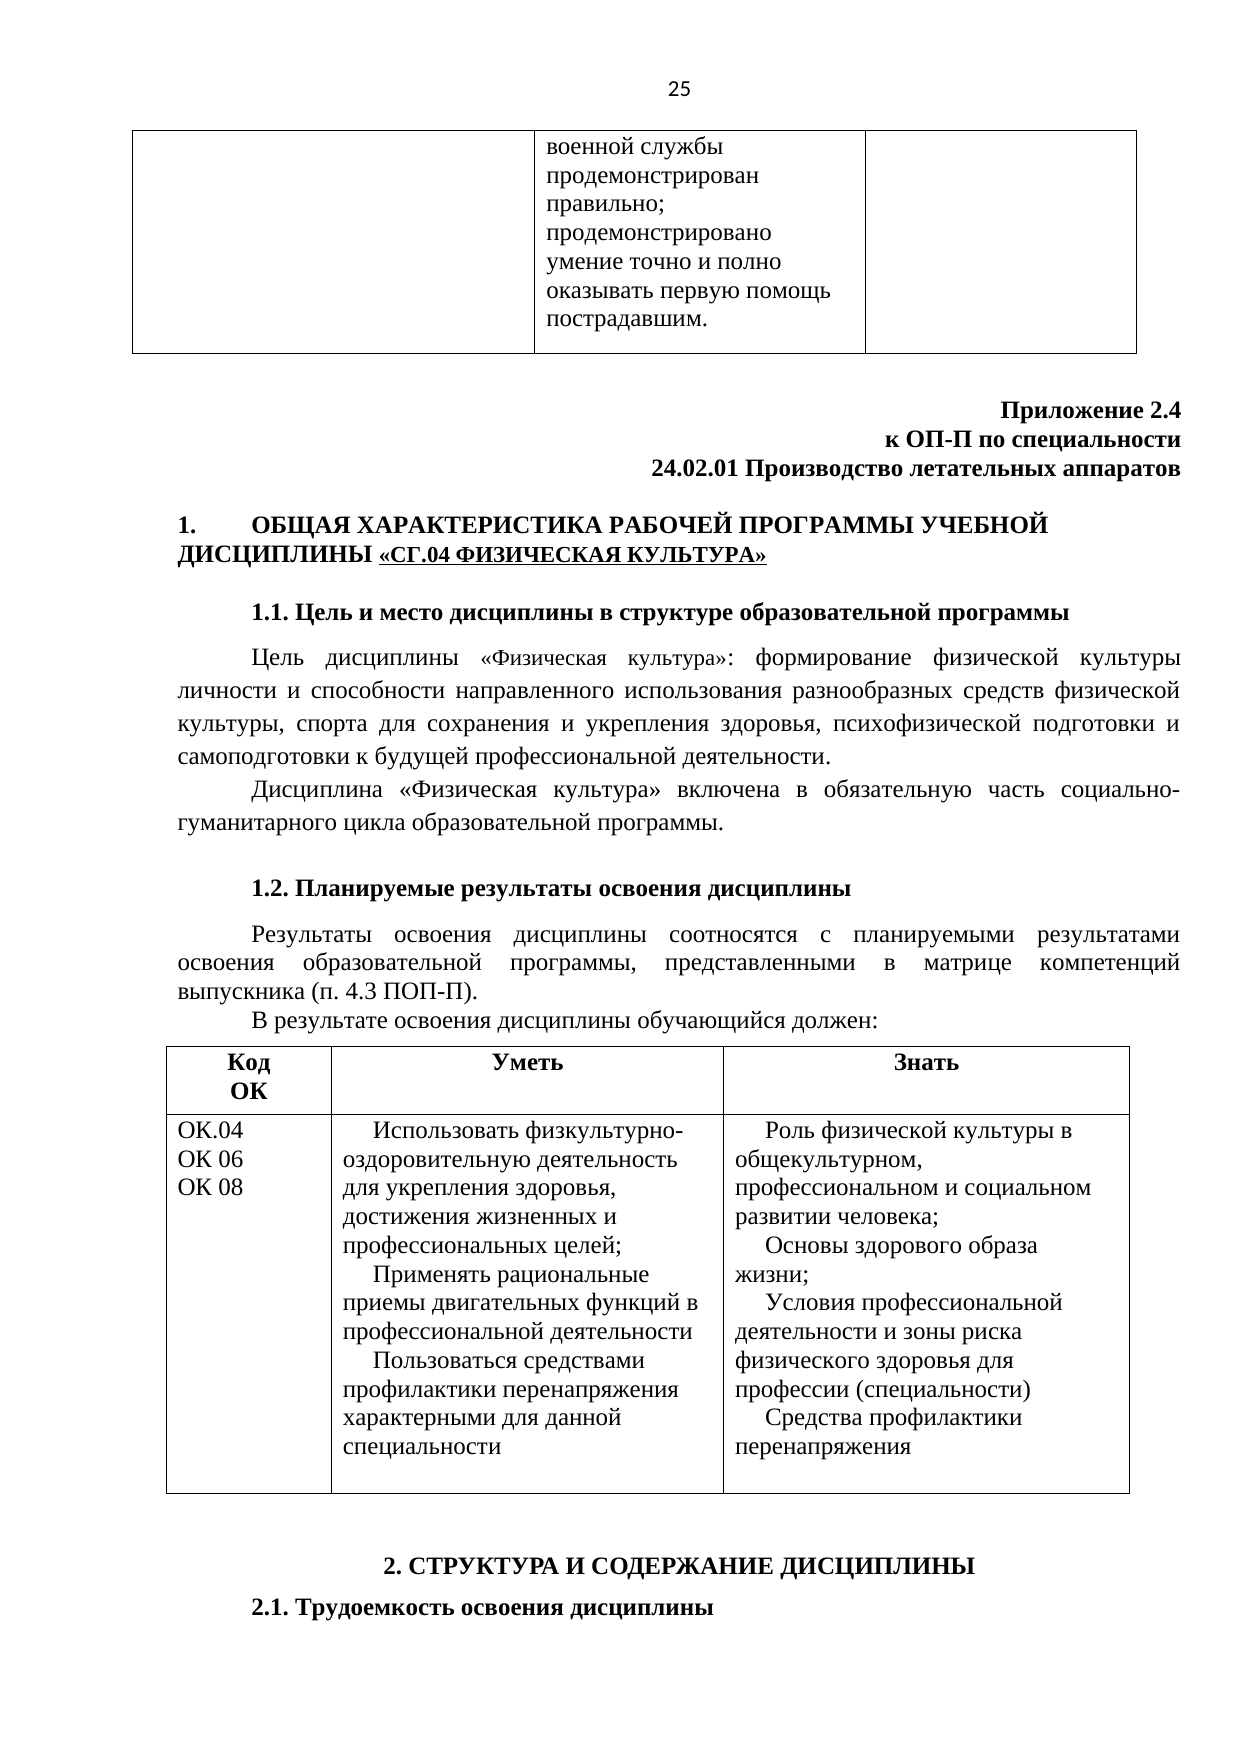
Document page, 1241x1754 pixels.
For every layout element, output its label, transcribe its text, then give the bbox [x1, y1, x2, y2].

text 2. Структура и содержание ДИСЦИПЛИНЫ [177, 1551, 1181, 1580]
text Дисциплина «Физическая культура» включена в обязательную часть социально-гуманитарного цикла образовательной программы. [177, 774, 1181, 836]
text 2.1. Трудоемкость освоения дисциплины [177, 1592, 1181, 1621]
table_cell ОК.04 ОК 06 ОК 08 [167, 1115, 331, 1492]
text Приложение 2.4 [177, 395, 1181, 424]
table_header Знать [724, 1047, 1129, 1114]
text Цель дисциплины «Физическая культура»: формирование физической культуры личности и способности направленного использования разнообразных средств физической культуры, спорта для сохранения и укрепления здоровья, психофизической подготовки и самоподготовки к будущей профессиональной деятельности. [177, 642, 1181, 770]
table_header Уметь [332, 1047, 723, 1114]
list ОБЩАЯ ХАРАКТЕРИСТИКА РАБОЧЕЙ ПРОГРАММЫ УЧЕБНОЙ ДИСЦИПЛИНЫ «СГ.04 ФИЗИЧЕСКАЯ КУЛЬТУРА» [177, 510, 1181, 568]
text 1.2. Планируемые результаты освоения дисциплины [177, 873, 1181, 902]
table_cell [133, 131, 534, 353]
text В результате освоения дисциплины обучающийся должен: [177, 1005, 1181, 1034]
text 1.1. Цель и место дисциплины в структуре образовательной программы [177, 597, 1181, 625]
text к ОП-П по специальности [177, 424, 1181, 453]
text Результаты освоения дисциплины соотносятся с планируемыми результатами освоения образовательной программы, представленными в матрице компетенций выпускника (п. 4.3 ПОП-П). [177, 919, 1181, 1005]
table_cell Роль физической культуры в общекультурном, профессиональном и социальном развитии человека; Основы здорового образа жизни; Условия профессиональной деятельности и зоны риска физического здоровья для профессии (специальности) Средства профилактики перенапряжения [724, 1115, 1129, 1492]
text 24.02.01 Производство летательных аппаратов [177, 453, 1181, 482]
table_cell Использовать физкультурно-оздоровительную деятельность для укрепления здоровья, достижения жизненных и профессиональных целей; Применять рациональные приемы двигательных функций в профессиональной деятельности Пользоваться средствами профилактики перенапряжения характерными для данной специальности [332, 1115, 723, 1492]
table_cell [535, 131, 865, 353]
table_cell [866, 131, 1136, 353]
table_header Код ОК [167, 1047, 331, 1114]
